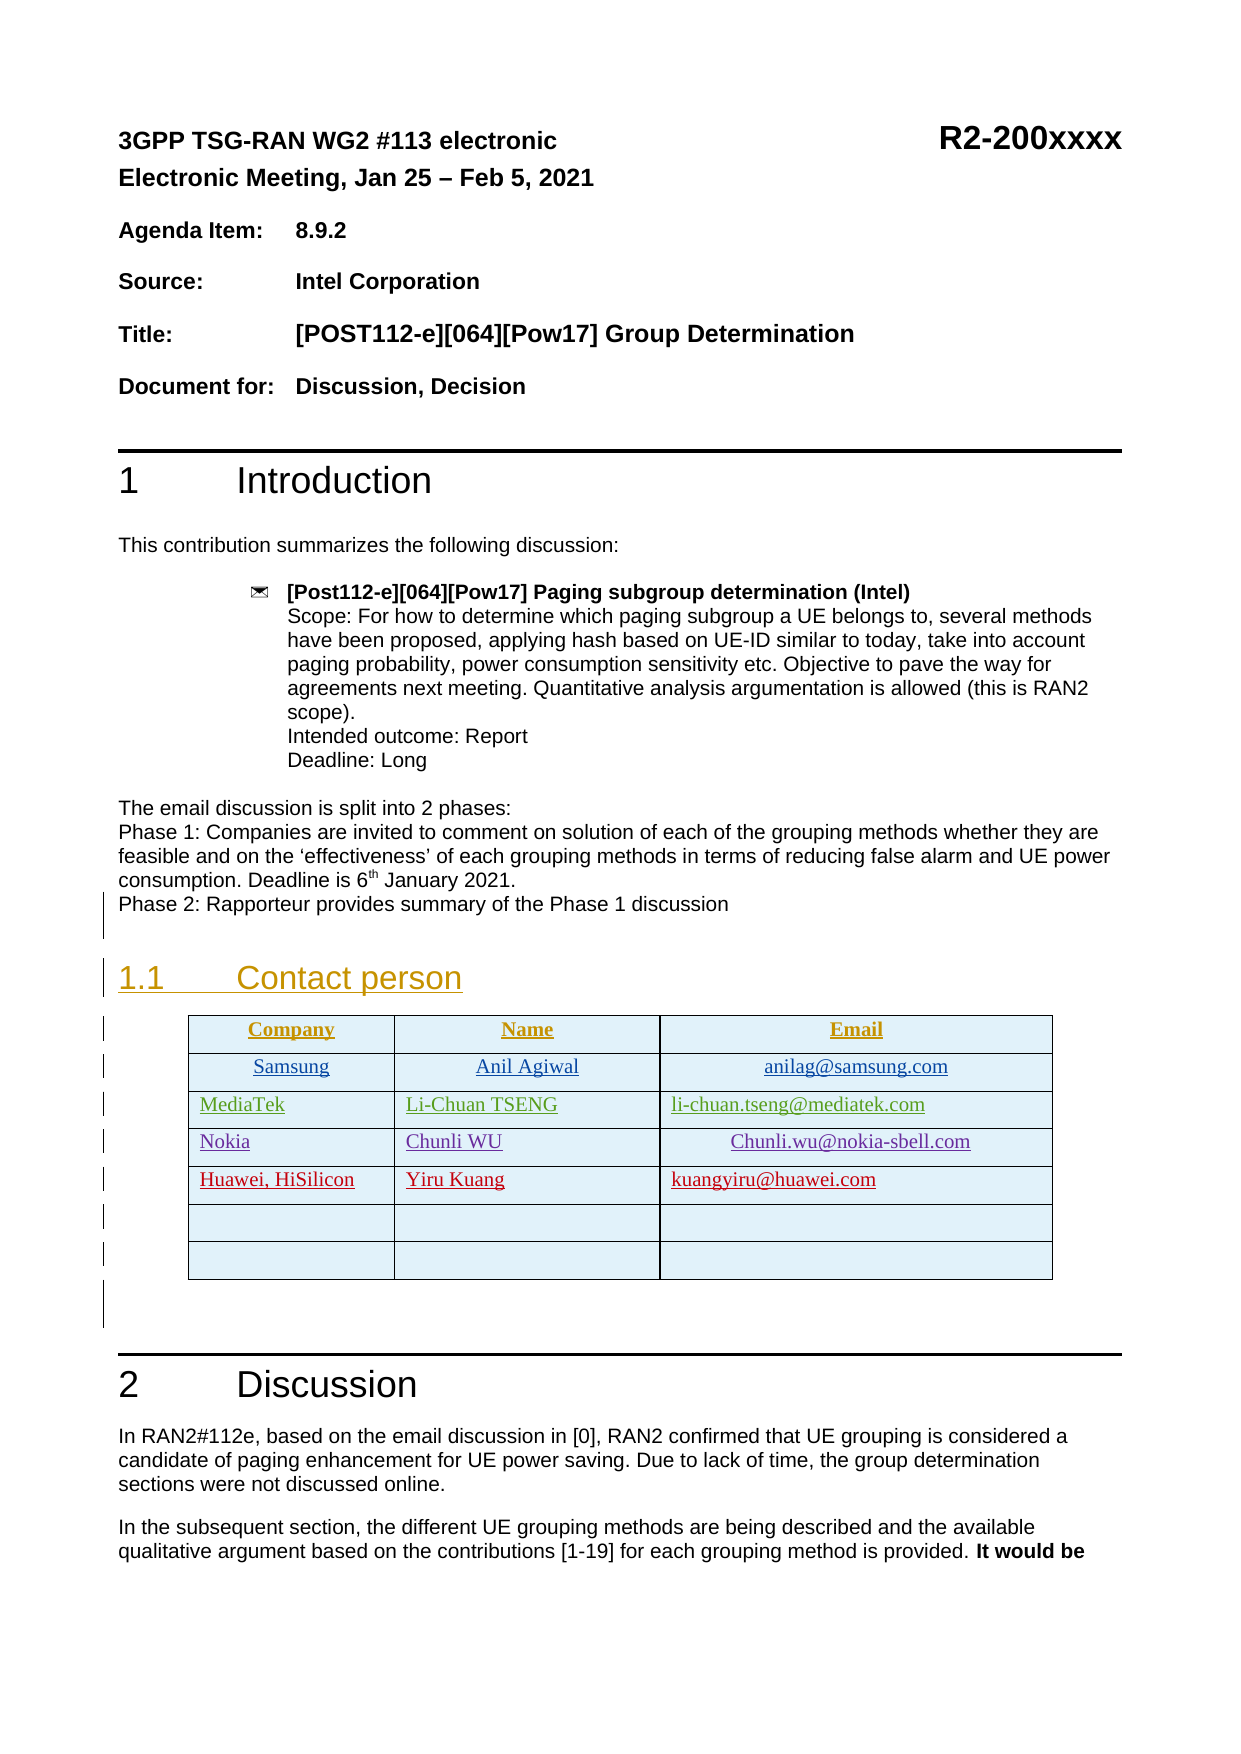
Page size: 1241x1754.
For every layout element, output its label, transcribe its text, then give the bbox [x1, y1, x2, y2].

subtitle 1 Introduction [118, 453, 1122, 502]
text 3GPP TSG-RAN WG2 #113 electronic R2-200xxxx [118, 118, 1122, 157]
text In RAN2#112e, based on the email discussion in [0], RAN2 confirmed that UE grouping is considered a candidate of paging enhancement for UE power saving. Due to lack of time, the group determination sections were not discussed online. [118, 1424, 1122, 1496]
subtitle 2 Discussion [118, 1356, 1122, 1405]
text Phase 2: Rapporteur provides summary of the Phase 1 discussion [118, 892, 1122, 916]
text Agenda Item: 8.9.2 [118, 217, 1122, 243]
text Scope: For how to determine which paging subgroup a UE belongs to, several methods have been proposed, applying hash based on UE-ID similar to today, take into account paging probability, power consumption sensitivity etc. Objective to pave the way for agreements next meeting. Quantitative analysis argumentation is allowed (this is RAN2 scope). [249, 604, 1122, 724]
text Title: [POST112-e][064][Pow17] Group Determination [118, 319, 1122, 348]
text This contribution summarizes the following discussion: [118, 533, 1122, 557]
text Deadline: Long [249, 748, 1122, 772]
text The email discussion is split into 2 phases: [118, 796, 1122, 820]
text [118, 1514, 1122, 1562]
list [Post112-e][064][Pow17] Paging subgroup determination (Intel) [249, 580, 1122, 604]
text Source: Intel Corporation [118, 268, 1122, 294]
text Electronic Meeting, Jan 25 – Feb 5, 2021 [118, 163, 1122, 192]
text Phase 1: Companies are invited to comment on solution of each of the grouping methods whether they are feasible and on the ‘effectiveness’ of each grouping methods in terms of reducing false alarm and UE power consumption. Deadline is 6th January 2021. [118, 820, 1122, 892]
text Document for: Discussion, Decision [118, 373, 1122, 399]
text Intended outcome: Report [249, 724, 1122, 748]
